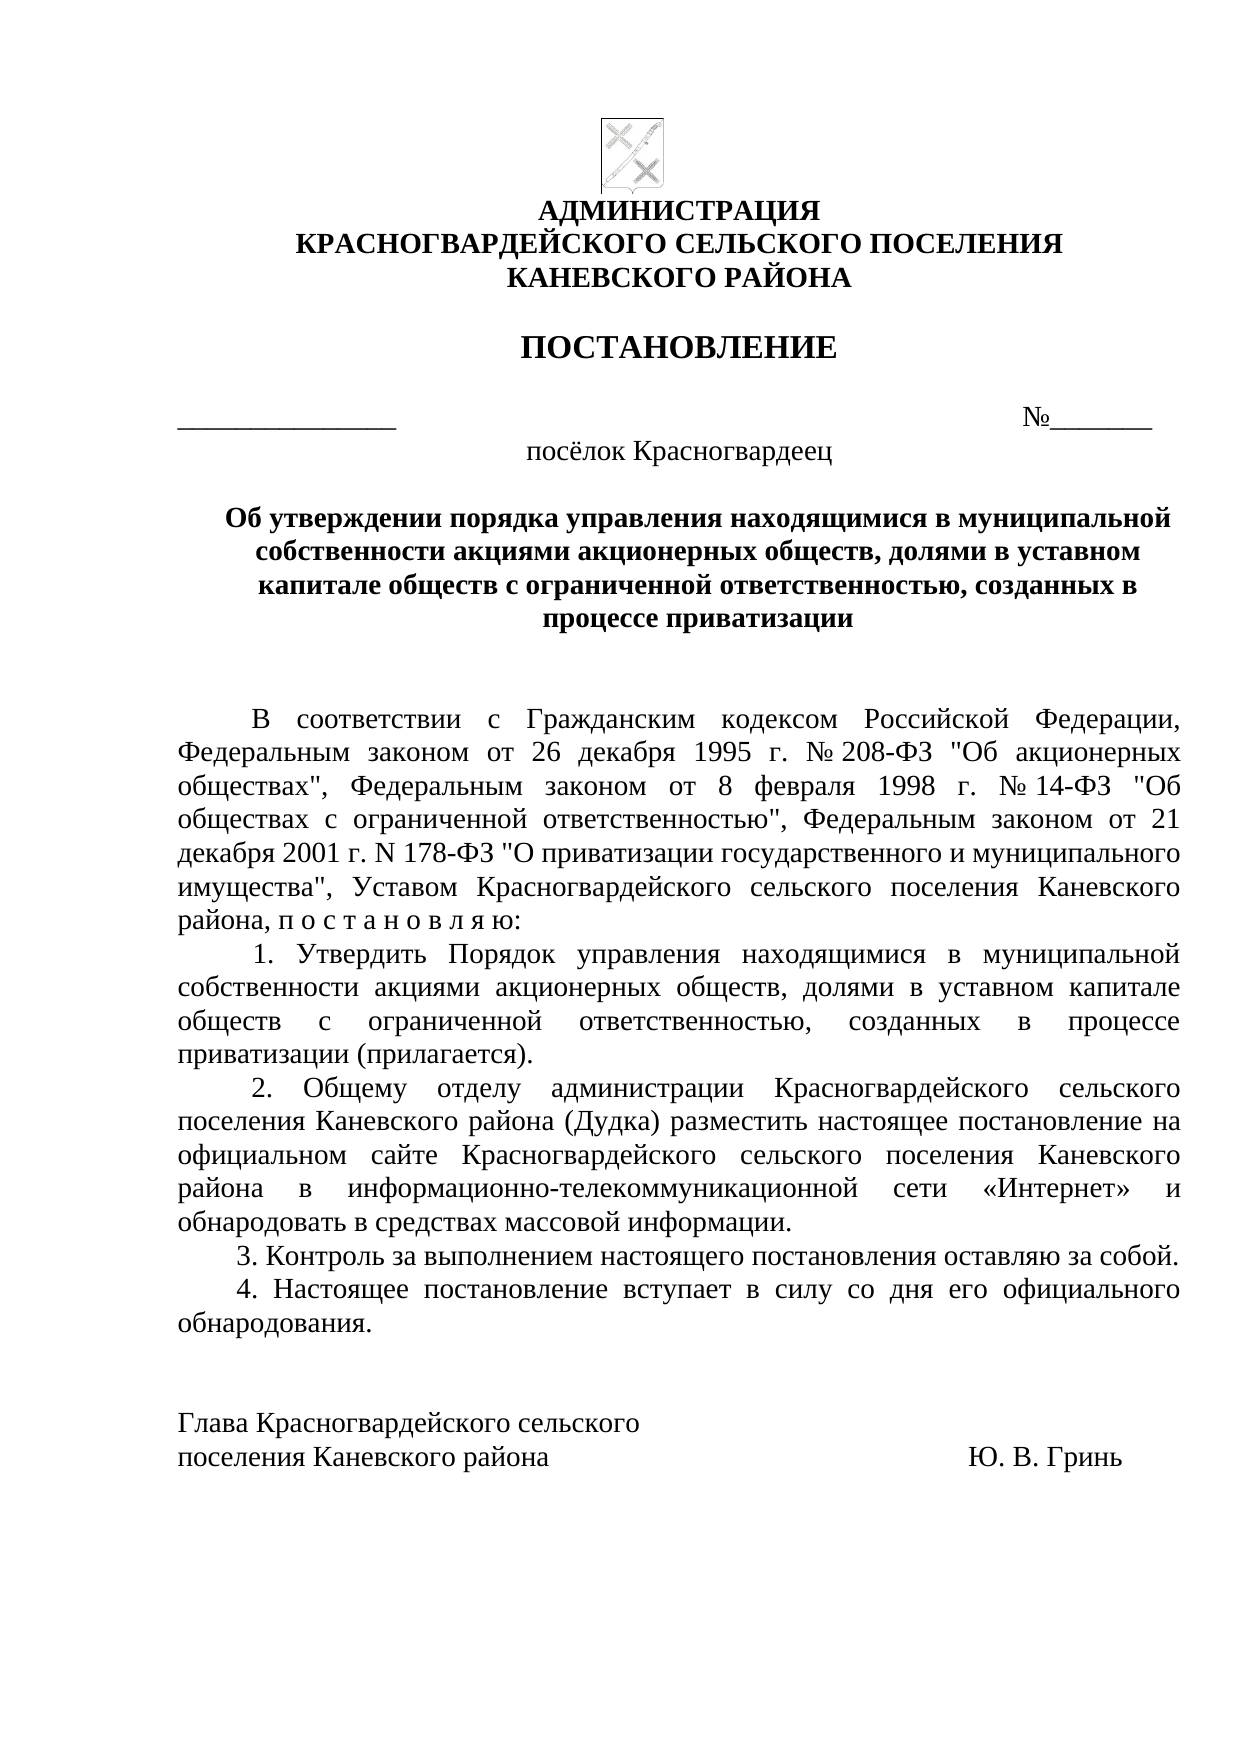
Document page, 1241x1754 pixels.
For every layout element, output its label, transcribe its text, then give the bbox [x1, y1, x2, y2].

text _______________ №_______ [177, 399, 1181, 433]
text 4. Настоящее постановление вступает в силу со дня его официального обнародования. [177, 1271, 1181, 1338]
text поселения Каневского района Ю. В. Гринь [177, 1439, 1181, 1472]
text Глава Красногвардейского сельского [177, 1405, 1181, 1439]
text КАНЕВСКОГО РАЙОНА [177, 260, 1181, 294]
text 2. Общему отделу администрации Красногвардейского сельского поселения Каневского района (Дудка) разместить настоящее постановление на официальном сайте Красногвардейского сельского поселения Каневского района в информационно-телекоммуникационной сети «Интернет» и обнародовать в средствах массовой информации. [177, 1070, 1181, 1238]
text посёлок Красногвардеец [177, 433, 1181, 466]
text АДМИНИСТРАЦИЯ [177, 193, 1181, 227]
text ПОСТАНОВЛЕНИЕ [177, 327, 1181, 366]
picture [601, 118, 664, 194]
text 3. Контроль за выполнением настоящего постановления оставляю за собой. [177, 1238, 1181, 1271]
text 1. Утвердить Порядок управления находящимися в муниципальной собственности акциями акционерных обществ, долями в уставном капитале обществ с ограниченной ответственностью, созданных в процессе приватизации (прилагается). [177, 936, 1181, 1070]
text красногвардейского СЕЛЬСКОГО ПОСЕЛЕНИЯ [177, 227, 1181, 260]
text В соответствии с Гражданским кодексом Российской Федерации, Федеральным законом от 26 декабря 1995 г. № 208-ФЗ "Об акционерных обществах", Федеральным законом от 8 февраля 1998 г. № 14-ФЗ "Об обществах с ограниченной ответственностью", Федеральным законом от 21 декабря 2001 г. N 178-ФЗ "О приватизации государственного и муниципального имущества", Уставом Красногвардейского сельского поселения Каневского района, п о с т а н о в л я ю: [177, 701, 1181, 936]
text Об утверждении порядка управления находящимися в муниципальной собственности акциями акционерных обществ, долями в уставном капитале обществ с ограниченной ответственностью, созданных в процессе приватизации [215, 500, 1181, 634]
